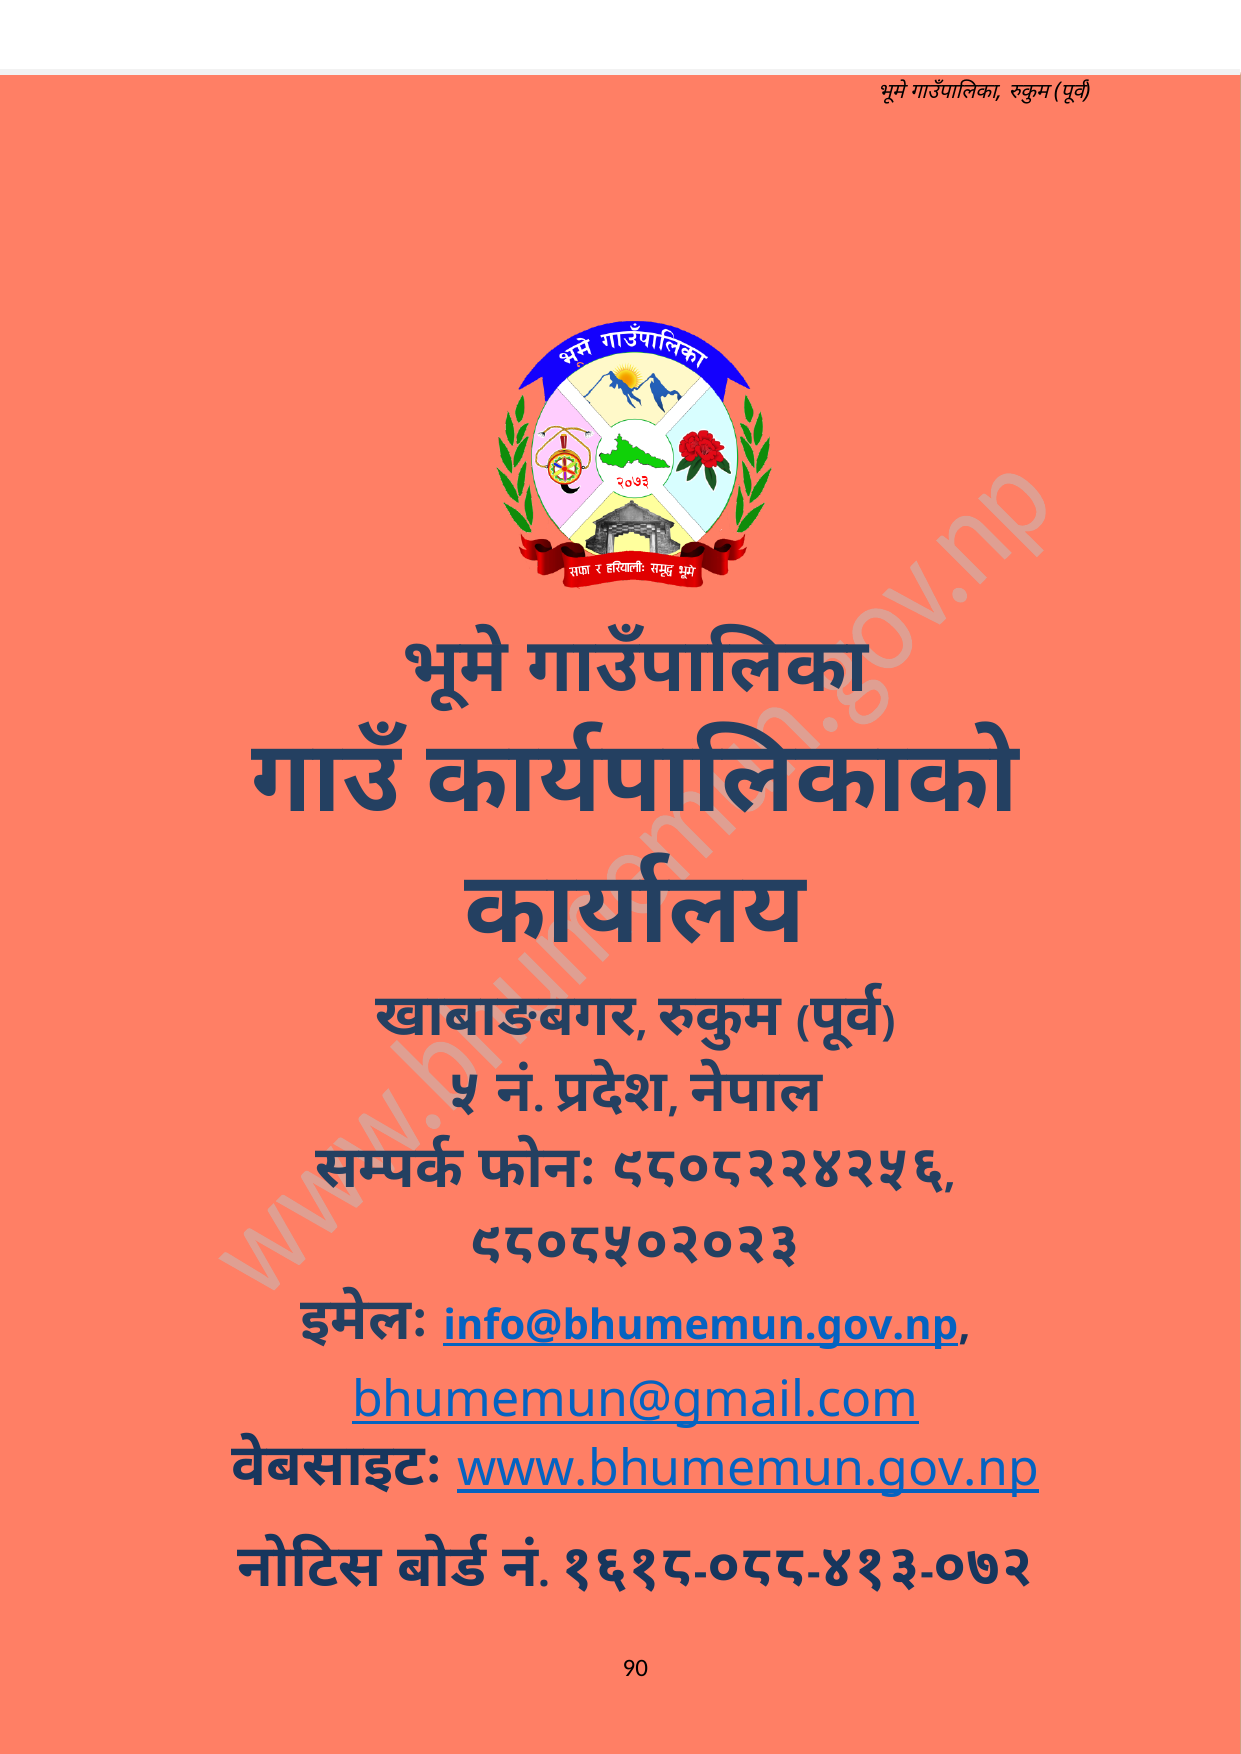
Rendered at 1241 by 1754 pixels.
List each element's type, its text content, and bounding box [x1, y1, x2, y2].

text वेबसाइटः www.bhumemun.gov.np [180, 1431, 1090, 1509]
text गाउँ कार्यपालिकाको कार्यालय [180, 722, 1090, 983]
text ५ नं. प्रदेश, नेपाल [180, 1059, 1090, 1135]
text सम्पर्क फोनः ९८०८२२४२५६, ९८०८५०२०२३ [180, 1135, 1090, 1287]
text भूमे गाउँपालिका [180, 624, 1090, 722]
text नोटिस बोर्ड नं. १६१८-०८८-४१३-०७२ [180, 1534, 1090, 1610]
picture [492, 293, 778, 600]
text खाबाङबगर, रुकुम (पूर्व) [180, 983, 1090, 1059]
text इमेलः info@bhumemun.gov.np, bhumemun@gmail.com [180, 1287, 1090, 1431]
